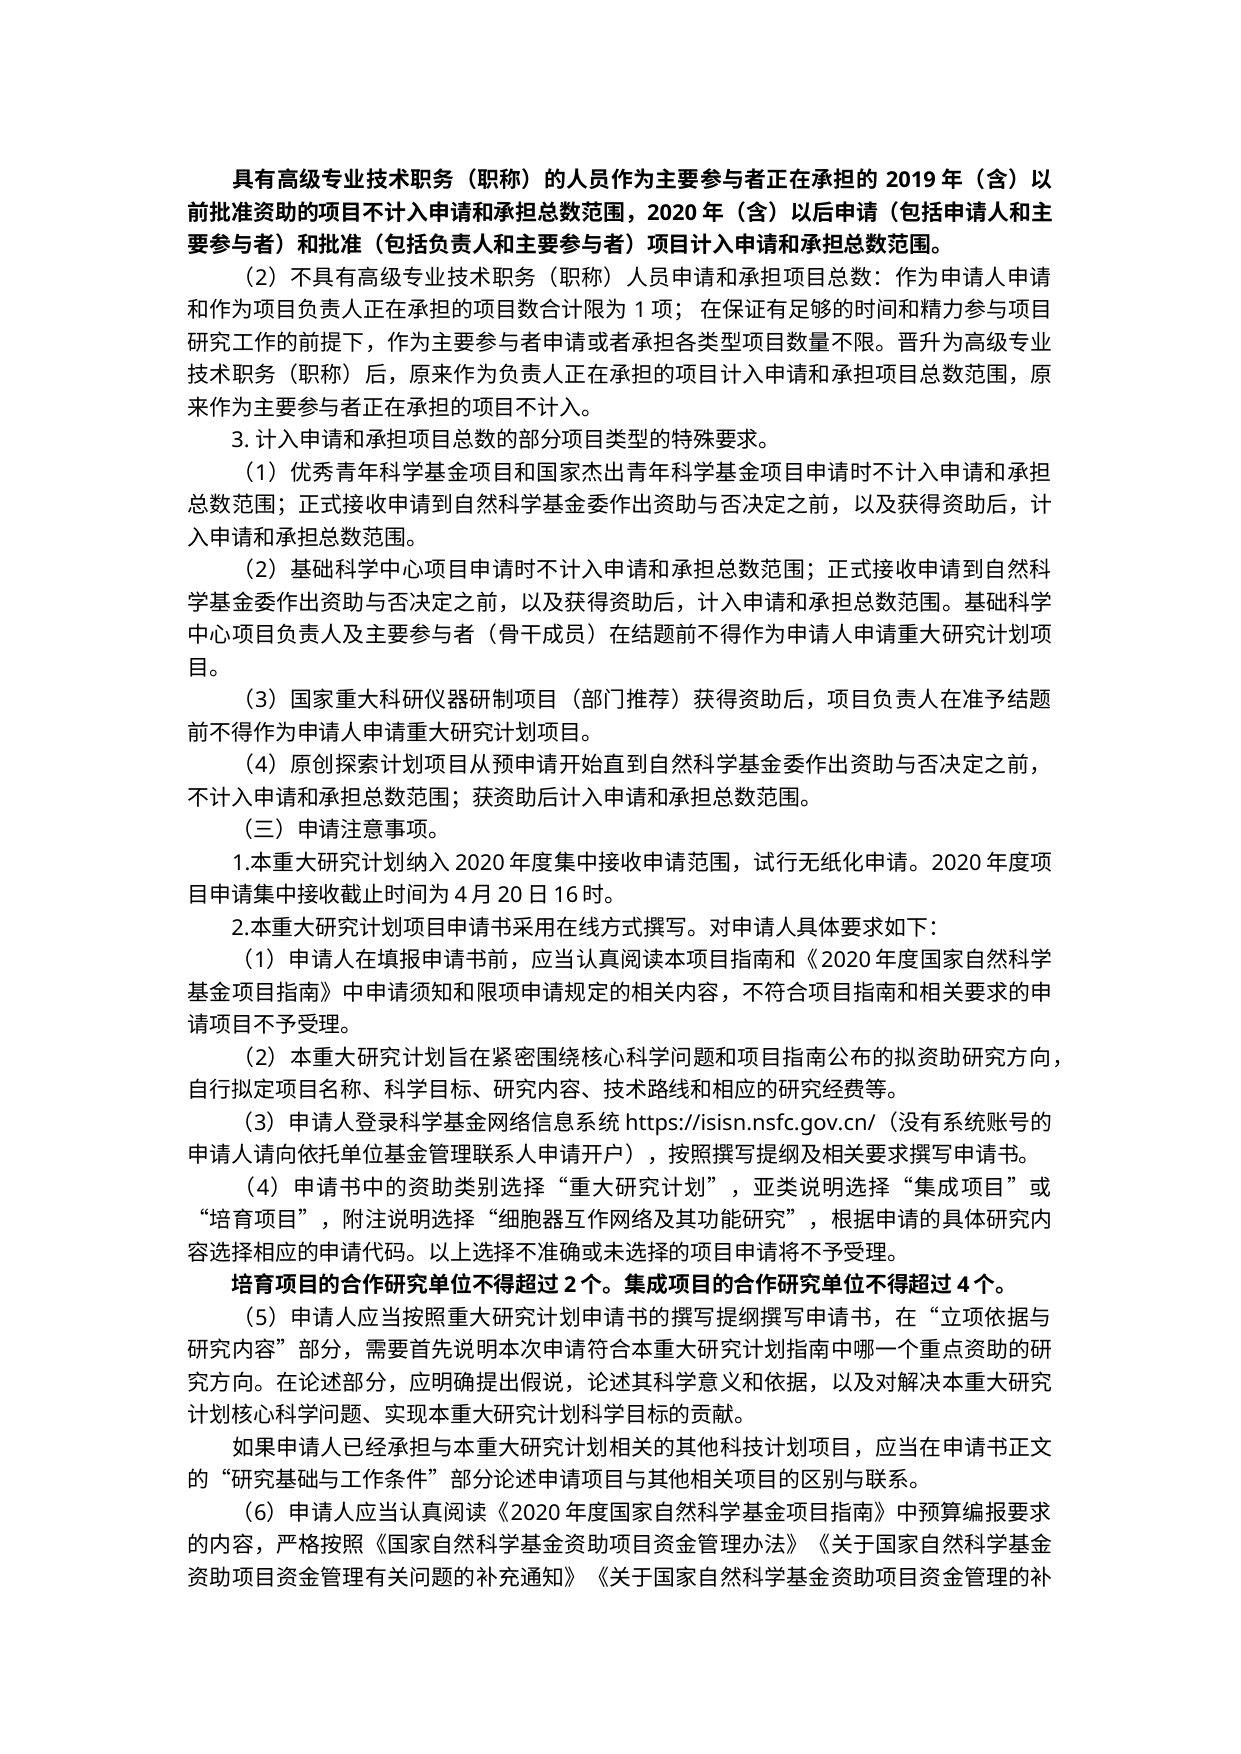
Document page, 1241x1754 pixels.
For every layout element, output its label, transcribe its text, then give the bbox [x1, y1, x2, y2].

text 如果申请人已经承担与本重大研究计划相关的其他科技计划项目，应当在申请书正文的“研究基础与工作条件”部分论述申请项目与其他相关项目的区别与联系。 [187, 1429, 1053, 1494]
text （4）原创探索计划项目从预申请开始直到自然科学基金委作出资助与否决定之前，不计入申请和承担总数范围；获资助后计入申请和承担总数范围。 [187, 747, 1053, 812]
text 3. 计入申请和承担项目总数的部分项目类型的特殊要求。 [187, 422, 1053, 454]
text （4）申请书中的资助类别选择“重大研究计划”，亚类说明选择“集成项目”或“培育项目”，附注说明选择“细胞器互作网络及其功能研究”，根据申请的具体研究内容选择相应的申请代码。以上选择不准确或未选择的项目申请将不予受理。 [187, 1169, 1053, 1267]
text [187, 1494, 1053, 1592]
text 1.本重大研究计划纳入2020年度集中接收申请范围，试行无纸化申请。2020年度项目申请集中接收截止时间为4月20日16时。 [187, 844, 1053, 909]
text （3）国家重大科研仪器研制项目（部门推荐）获得资助后，项目负责人在准予结题前不得作为申请人申请重大研究计划项目。 [187, 682, 1053, 747]
text 培育项目的合作研究单位不得超过2个。集成项目的合作研究单位不得超过4个。 [187, 1267, 1053, 1299]
text 具有高级专业技术职务（职称）的人员作为主要参与者正在承担的 2019 年（含）以前批准资助的项目不计入申请和承担总数范围，2020 年（含）以后申请（包括申请人和主要参与者）和批准（包括负责人和主要参与者）项目计入申请和承担总数范围。 [187, 162, 1053, 259]
text （3）申请人登录科学基金网络信息系统https://isisn.nsfc.gov.cn/（没有系统账号的申请人请向依托单位基金管理联系人申请开户），按照撰写提纲及相关要求撰写申请书。 [187, 1104, 1053, 1169]
text （1）优秀青年科学基金项目和国家杰出青年科学基金项目申请时不计入申请和承担总数范围；正式接收申请到自然科学基金委作出资助与否决定之前，以及获得资助后，计入申请和承担总数范围。 [187, 454, 1053, 552]
text （2）本重大研究计划旨在紧密围绕核心科学问题和项目指南公布的拟资助研究方向，自行拟定项目名称、科学目标、研究内容、技术路线和相应的研究经费等。 [187, 1039, 1053, 1104]
text （1）申请人在填报申请书前，应当认真阅读本项目指南和《2020年度国家自然科学基金项目指南》中申请须知和限项申请规定的相关内容，不符合项目指南和相关要求的申请项目不予受理。 [187, 942, 1053, 1039]
text 2.本重大研究计划项目申请书采用在线方式撰写。对申请人具体要求如下： [187, 909, 1053, 942]
text （2）不具有高级专业技术职务（职称）人员申请和承担项目总数：作为申请人申请和作为项目负责人正在承担的项目数合计限为 1 项； 在保证有足够的时间和精力参与项目研究工作的前提下，作为主要参与者申请或者承担各类型项目数量不限。晋升为高级专业技术职务（职称）后，原来作为负责人正在承担的项目计入申请和承担项目总数范围，原来作为主要参与者正在承担的项目不计入。 [187, 259, 1053, 422]
text （5）申请人应当按照重大研究计划申请书的撰写提纲撰写申请书，在“立项依据与研究内容”部分，需要首先说明本次申请符合本重大研究计划指南中哪一个重点资助的研究方向。在论述部分，应明确提出假说，论述其科学意义和依据，以及对解决本重大研究计划核心科学问题、实现本重大研究计划科学目标的贡献。 [187, 1299, 1053, 1429]
text （三）申请注意事项。 [187, 812, 1053, 844]
text （2）基础科学中心项目申请时不计入申请和承担总数范围；正式接收申请到自然科学基金委作出资助与否决定之前，以及获得资助后，计入申请和承担总数范围。基础科学中心项目负责人及主要参与者（骨干成员）在结题前不得作为申请人申请重大研究计划项目。 [187, 552, 1053, 682]
